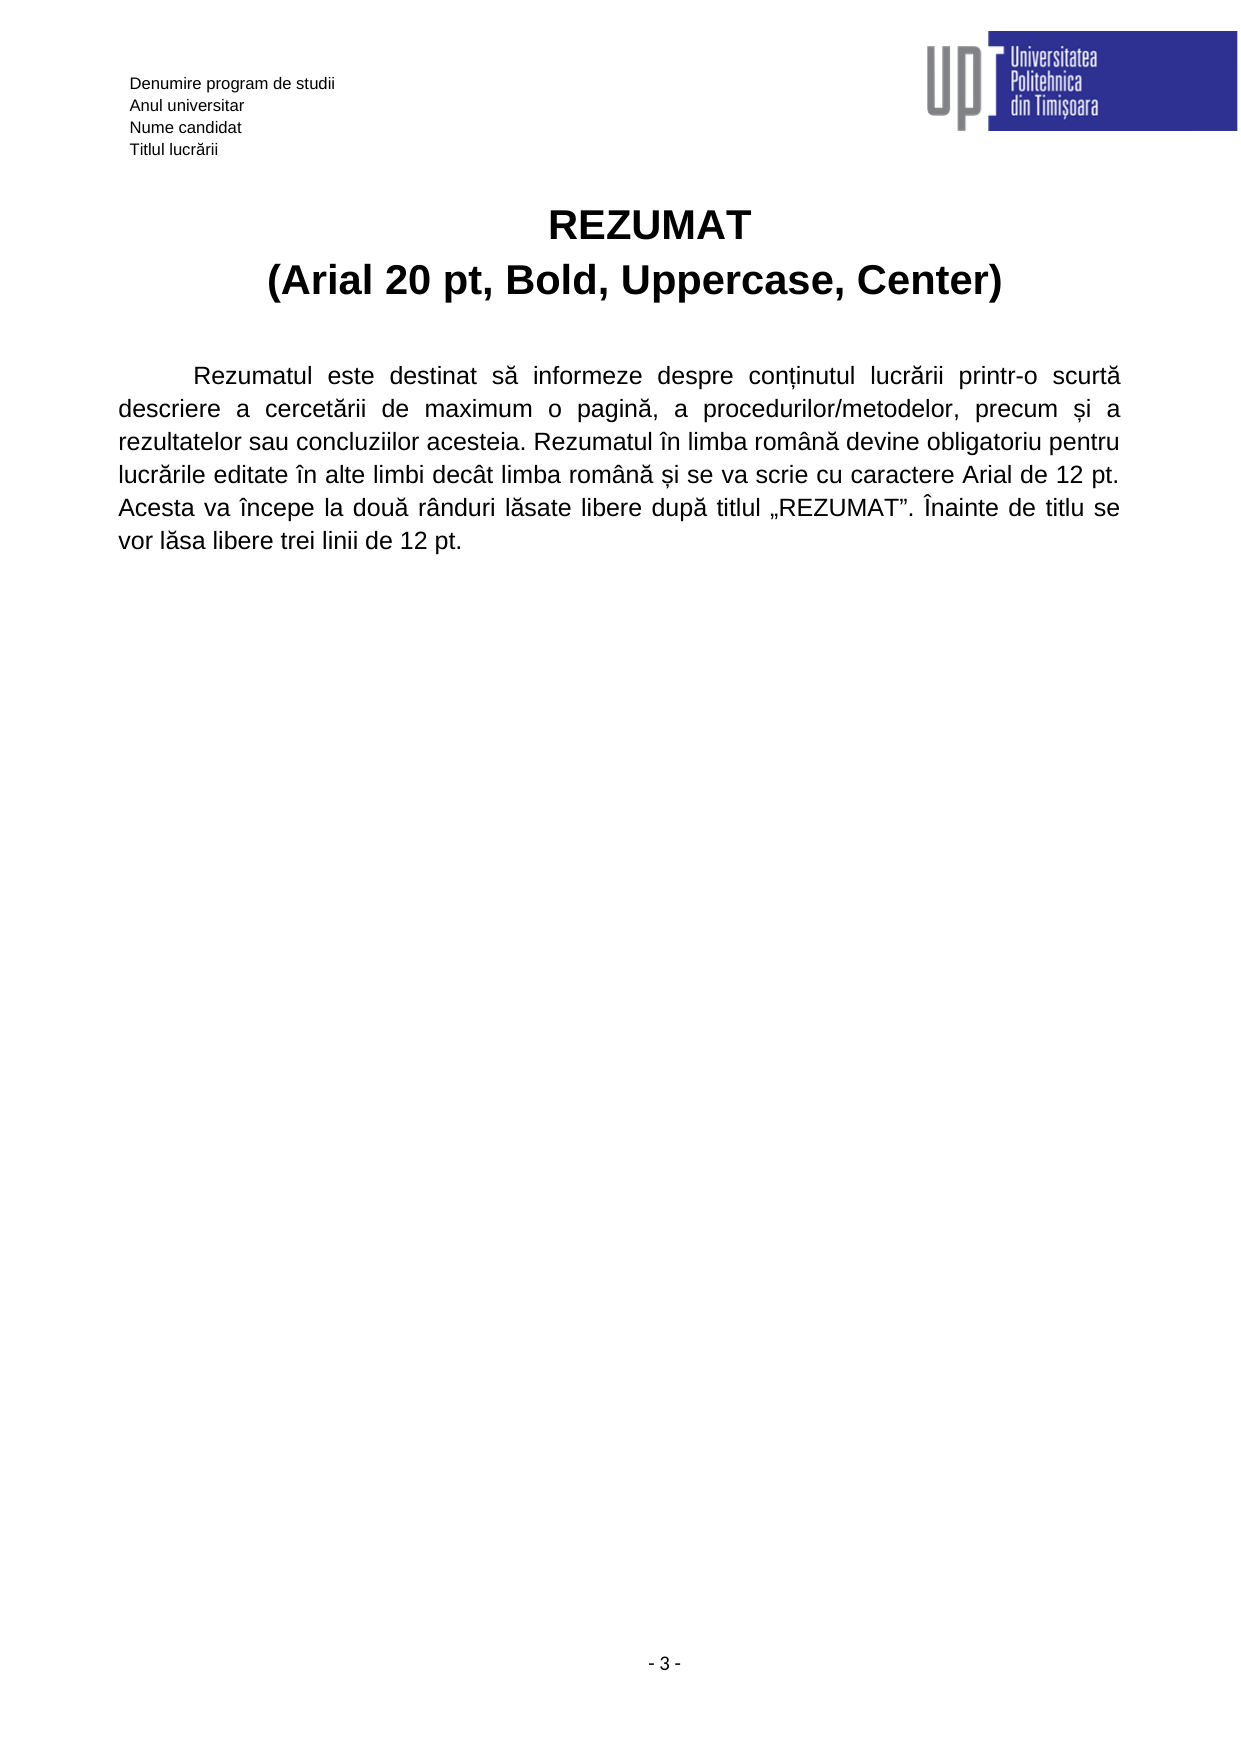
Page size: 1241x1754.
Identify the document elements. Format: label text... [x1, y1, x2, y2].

text (Arial 20 pt, Bold, Uppercase, Center) [0, 256, 1181, 303]
subtitle Rezumatul este destinat să informeze despre conținutul lucrării printr-o scurtă descriere a cercetării de maximum o pagină, a procedurilor/metodelor, precum și a rezultatelor sau concluziilor acesteia. Rezumatul în limba română devine obligatoriu pentru lucrările editate în alte limbi decât limba română și se va scrie cu caractere Arial de 12 pt. Acesta va începe la două rânduri lăsate libere după titlul „REZUMAT”. Înainte de titlu se vor lăsa libere trei linii de 12 pt. [118, 361, 1122, 554]
picture [927, 31, 1238, 131]
text REZUMAT [118, 201, 1181, 248]
